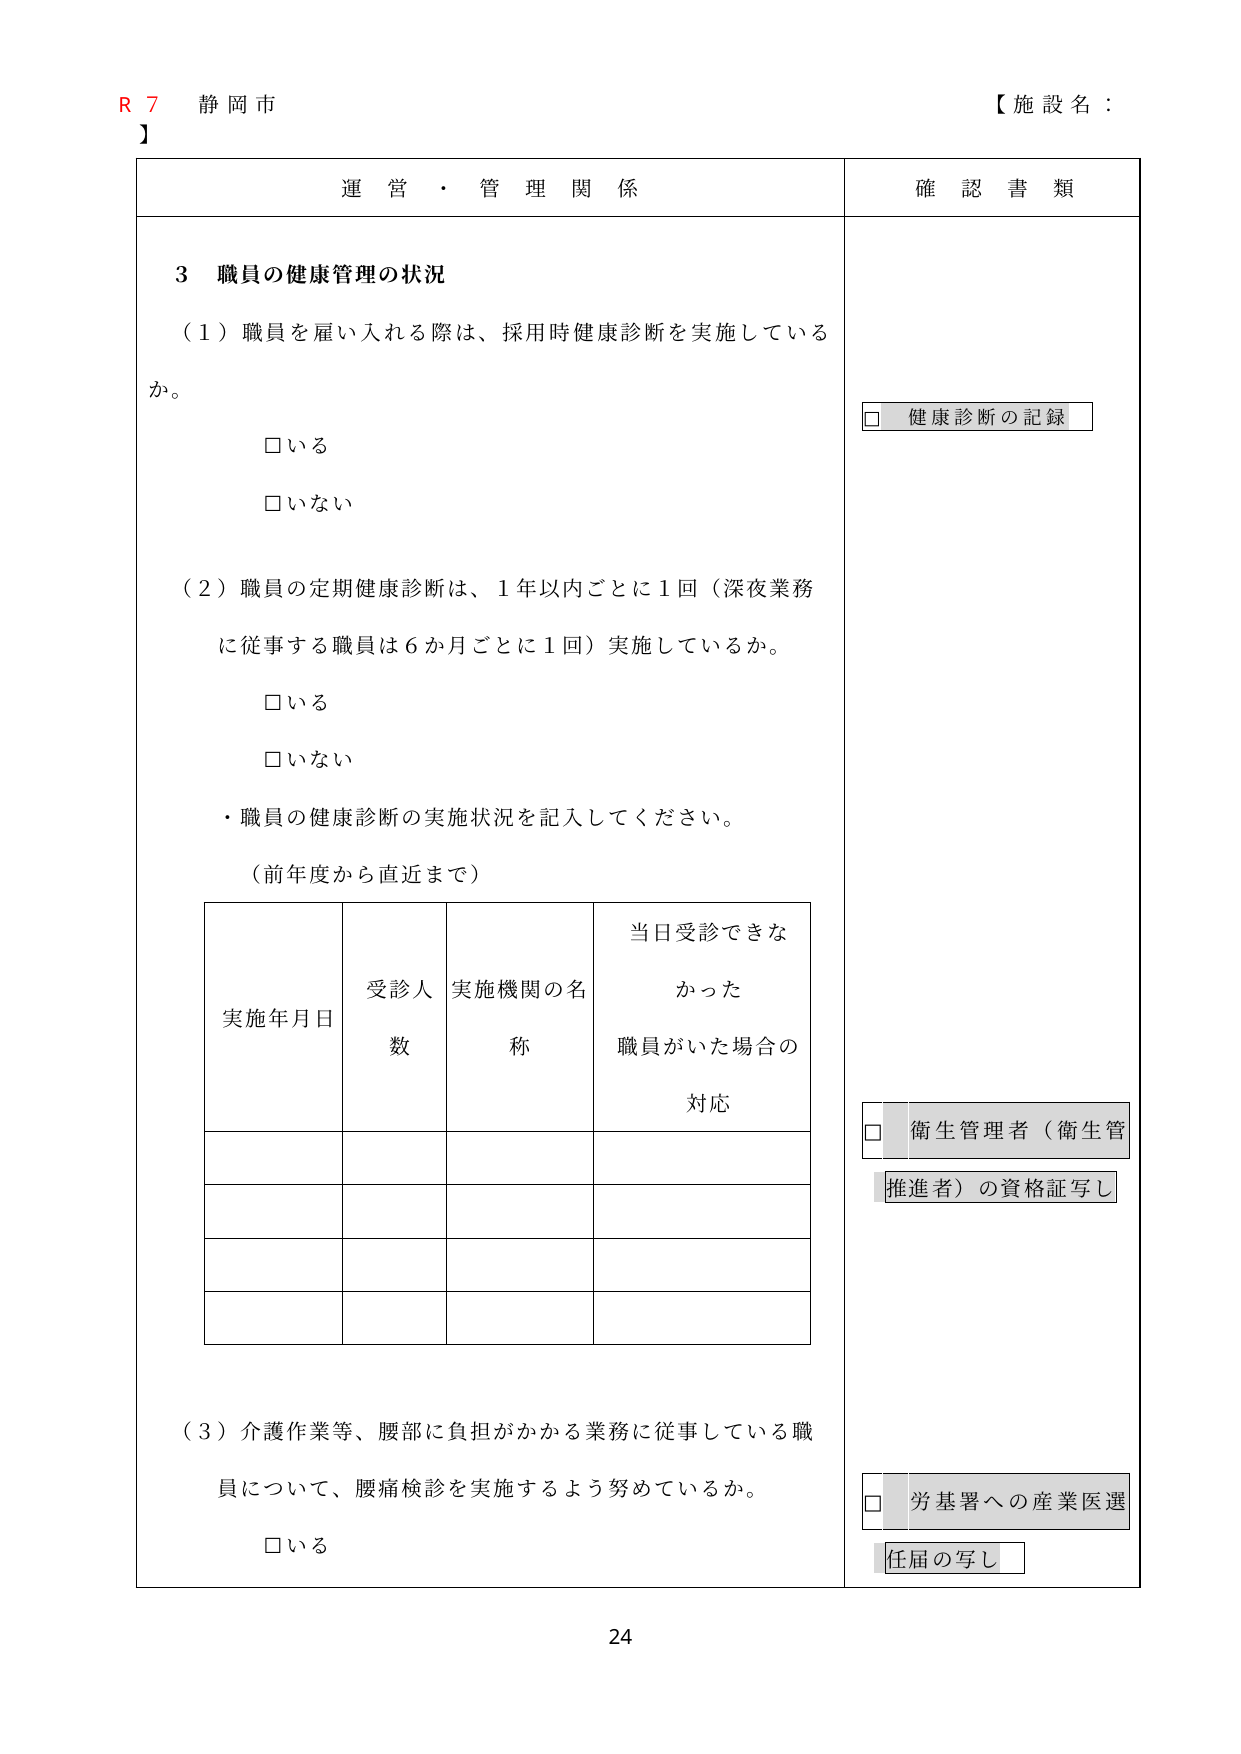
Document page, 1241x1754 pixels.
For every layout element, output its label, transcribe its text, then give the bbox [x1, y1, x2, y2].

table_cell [137, 217, 844, 1587]
table_header 確 認 書 類 [845, 159, 1139, 216]
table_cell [845, 217, 1139, 1587]
table_header 運 営 ・ 管 理 関 係 [137, 159, 844, 216]
